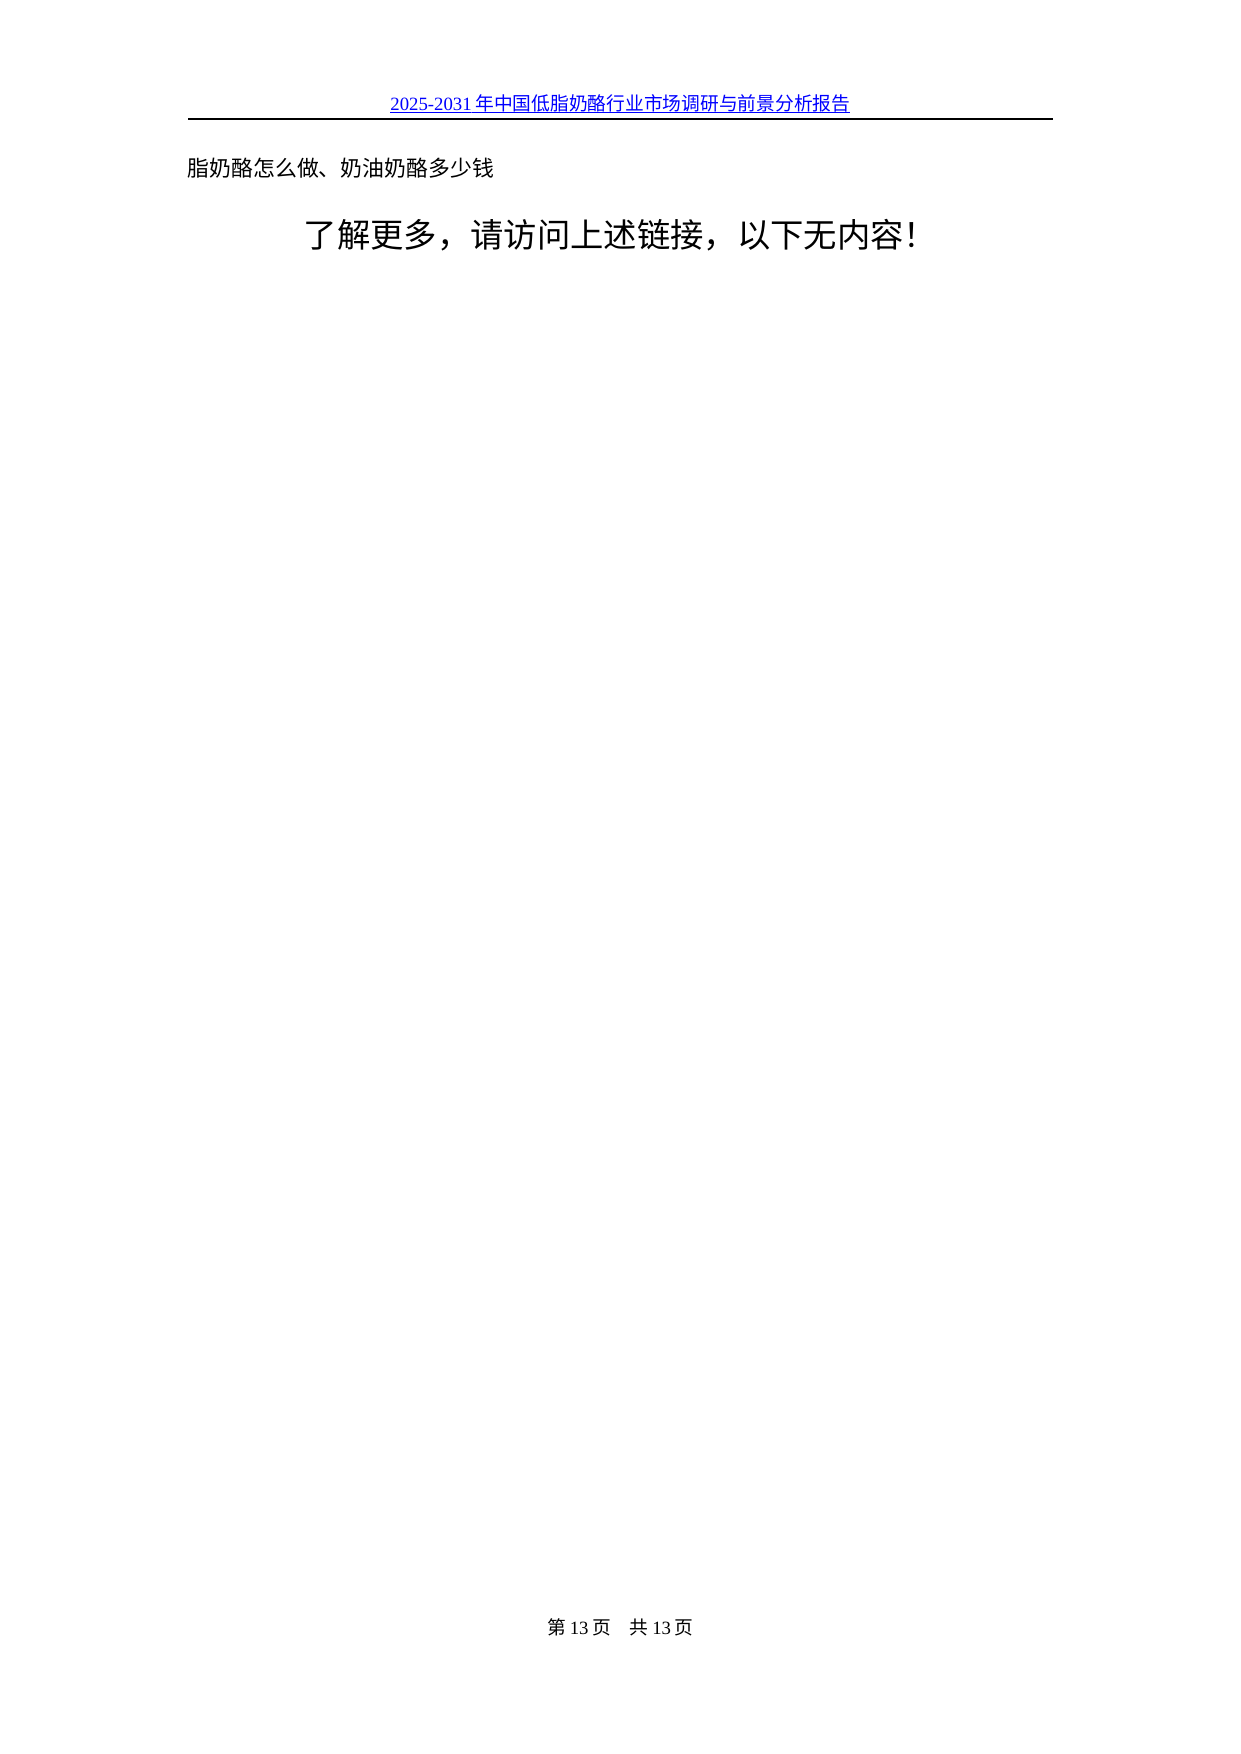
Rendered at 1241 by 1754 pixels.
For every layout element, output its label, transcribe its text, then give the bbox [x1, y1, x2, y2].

title 了解更多，请访问上述链接，以下无内容！ [187, 200, 1053, 265]
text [187, 150, 1053, 183]
